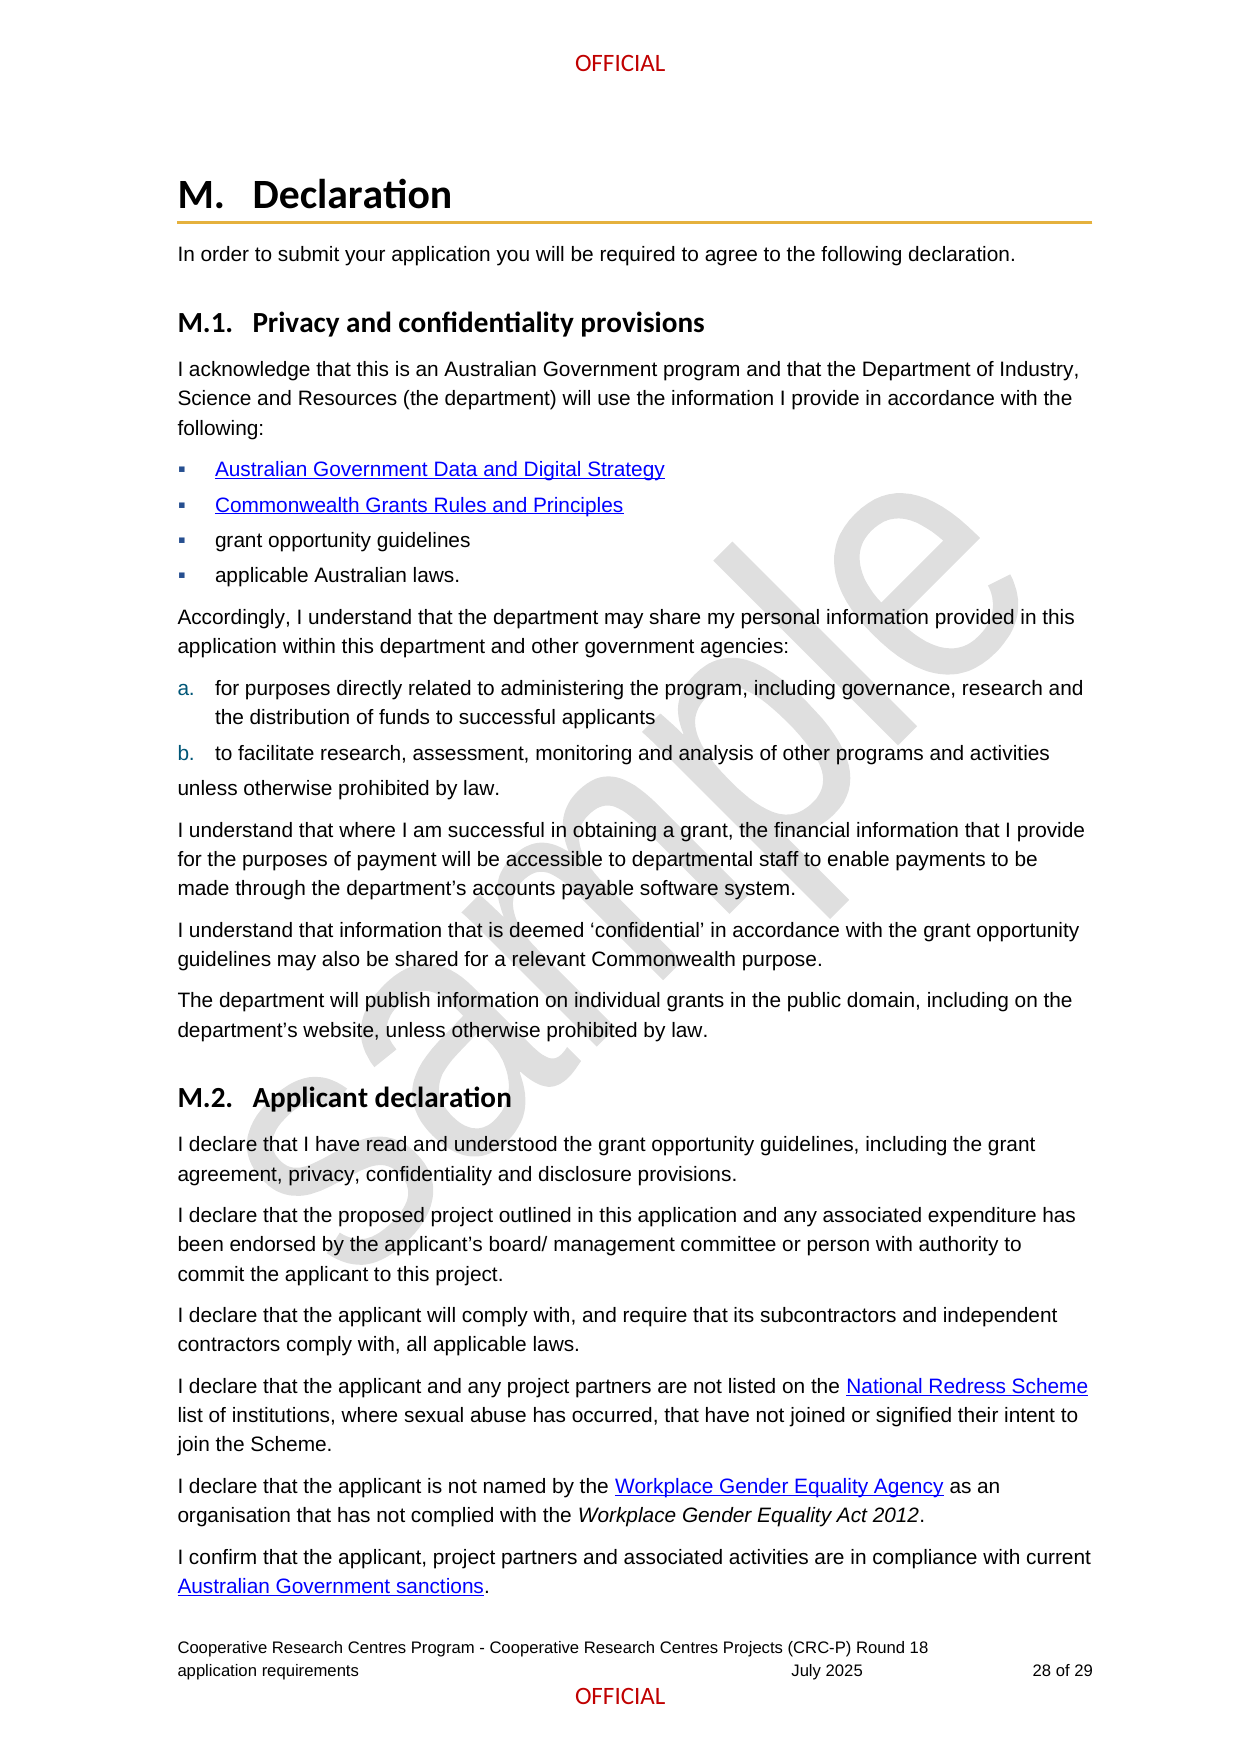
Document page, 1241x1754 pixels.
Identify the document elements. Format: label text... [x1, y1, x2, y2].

list applicable Australian laws. [177, 558, 1092, 587]
text Accordingly, I understand that the department may share my personal information provided in this application within this department and other government agencies: [177, 600, 1092, 658]
text I declare that I have read and understood the grant opportunity guidelines, including the grant agreement, privacy, confidentiality and disclosure provisions. [177, 1127, 1092, 1185]
list to facilitate research, assessment, monitoring and analysis of other programs and activities [177, 735, 1092, 764]
text I confirm that the applicant, project partners and associated activities are in compliance with current Australian Government sanctions. [177, 1539, 1092, 1598]
text I declare that the applicant will comply with, and require that its subcontractors and independent contractors comply with, all applicable laws. [177, 1298, 1092, 1356]
list grant opportunity guidelines [177, 523, 1092, 552]
text I acknowledge that this is an Australian Government program and that the Department of Industry, Science and Resources (the department) will use the information I provide in accordance with the following: [177, 352, 1092, 439]
subtitle Privacy and confidentiality provisions [177, 304, 1092, 339]
list unless otherwise prohibited by law. [177, 771, 1092, 800]
list Australian Government Data and Digital Strategy [177, 452, 1092, 481]
text I declare that the proposed project outlined in this application and any associated expenditure has been endorsed by the applicant’s board/ management committee or person with authority to commit the applicant to this project. [177, 1198, 1092, 1285]
list I understand that information that is deemed ‘confidential’ in accordance with the grant opportunity guidelines may also be shared for a relevant Commonwealth purpose. [177, 912, 1092, 971]
text In order to submit your application you will be required to agree to the following declaration. [177, 237, 1092, 266]
subtitle Applicant declaration [177, 1079, 1092, 1114]
list for purposes directly related to administering the program, including governance, research and the distribution of funds to successful applicants [177, 671, 1092, 729]
subtitle Declaration [177, 168, 1092, 221]
text I declare that the applicant is not named by the Workplace Gender Equality Agency as an organisation that has not complied with the Workplace Gender Equality Act 2012. [177, 1469, 1092, 1527]
list Commonwealth Grants Rules and Principles [177, 487, 1092, 516]
list I understand that where I am successful in obtaining a grant, the financial information that I provide for the purposes of payment will be accessible to departmental staff to enable payments to be made through the department’s accounts payable software system. [177, 812, 1092, 900]
text The department will publish information on individual grants in the public domain, including on the department’s website, unless otherwise prohibited by law. [177, 983, 1092, 1041]
text I declare that the applicant and any project partners are not listed on the National Redress Scheme list of institutions, where sexual abuse has occurred, that have not joined or signified their intent to join the Scheme. [177, 1369, 1092, 1456]
